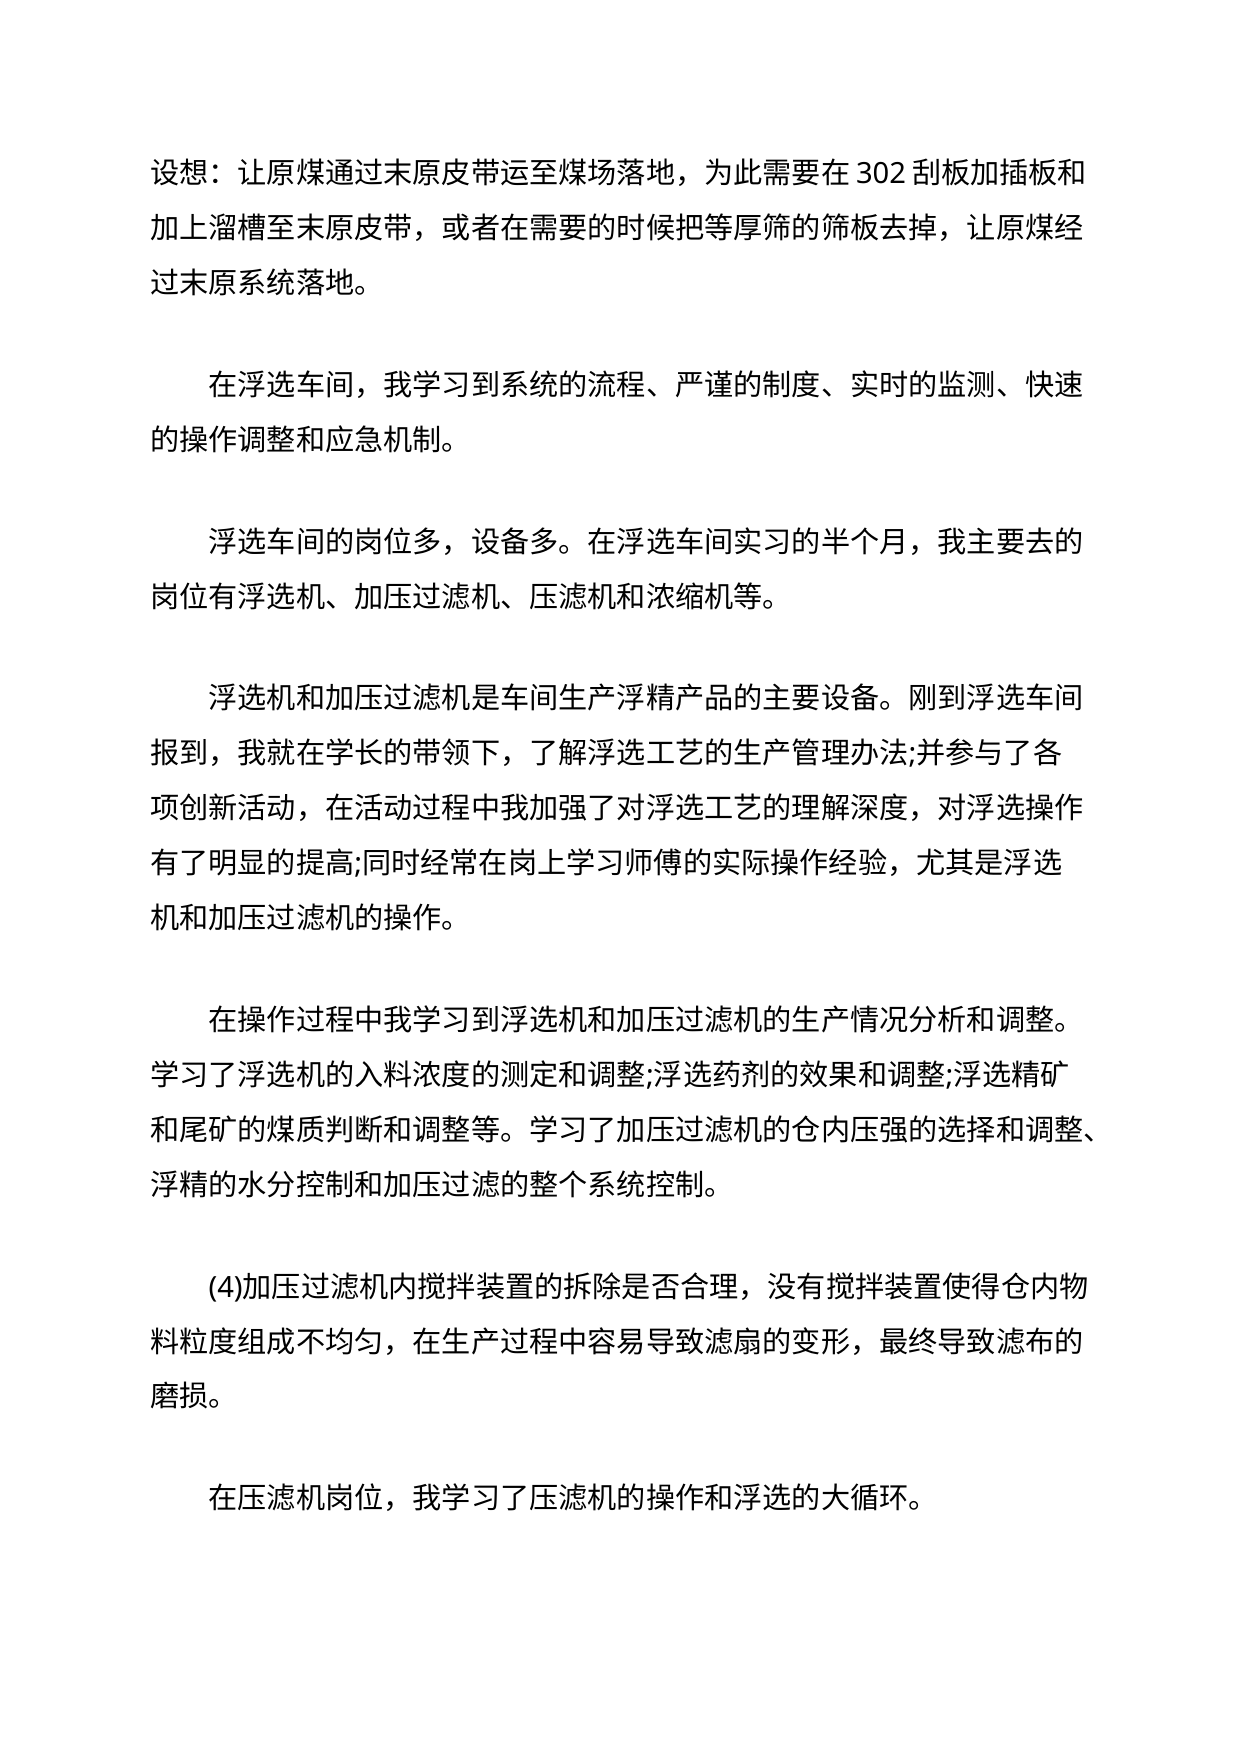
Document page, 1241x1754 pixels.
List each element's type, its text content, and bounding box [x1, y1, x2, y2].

text 在压滤机岗位，我学习了压滤机的操作和浮选的大循环。 [150, 1475, 1090, 1517]
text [150, 150, 1090, 302]
text 在操作过程中我学习到浮选机和加压过滤机的生产情况分析和调整。学习了浮选机的入料浓度的测定和调整;浮选药剂的效果和调整;浮选精矿和尾矿的煤质判断和调整等。学习了加压过滤机的仓内压强的选择和调整、浮精的水分控制和加压过滤的整个系统控制。 [150, 997, 1090, 1204]
text 在浮选车间，我学习到系统的流程、严谨的制度、实时的监测、快速的操作调整和应急机制。 [150, 362, 1090, 459]
text 浮选车间的岗位多，设备多。在浮选车间实习的半个月，我主要去的岗位有浮选机、加压过滤机、压滤机和浓缩机等。 [150, 518, 1090, 616]
text 浮选机和加压过滤机是车间生产浮精产品的主要设备。刚到浮选车间报到，我就在学长的带领下，了解浮选工艺的生产管理办法;并参与了各项创新活动，在活动过程中我加强了对浮选工艺的理解深度，对浮选操作有了明显的提高;同时经常在岗上学习师傅的实际操作经验，尤其是浮选机和加压过滤机的操作。 [150, 675, 1090, 937]
text (4)加压过滤机内搅拌装置的拆除是否合理，没有搅拌装置使得仓内物料粒度组成不均匀，在生产过程中容易导致滤扇的变形，最终导致滤布的磨损。 [150, 1263, 1090, 1415]
